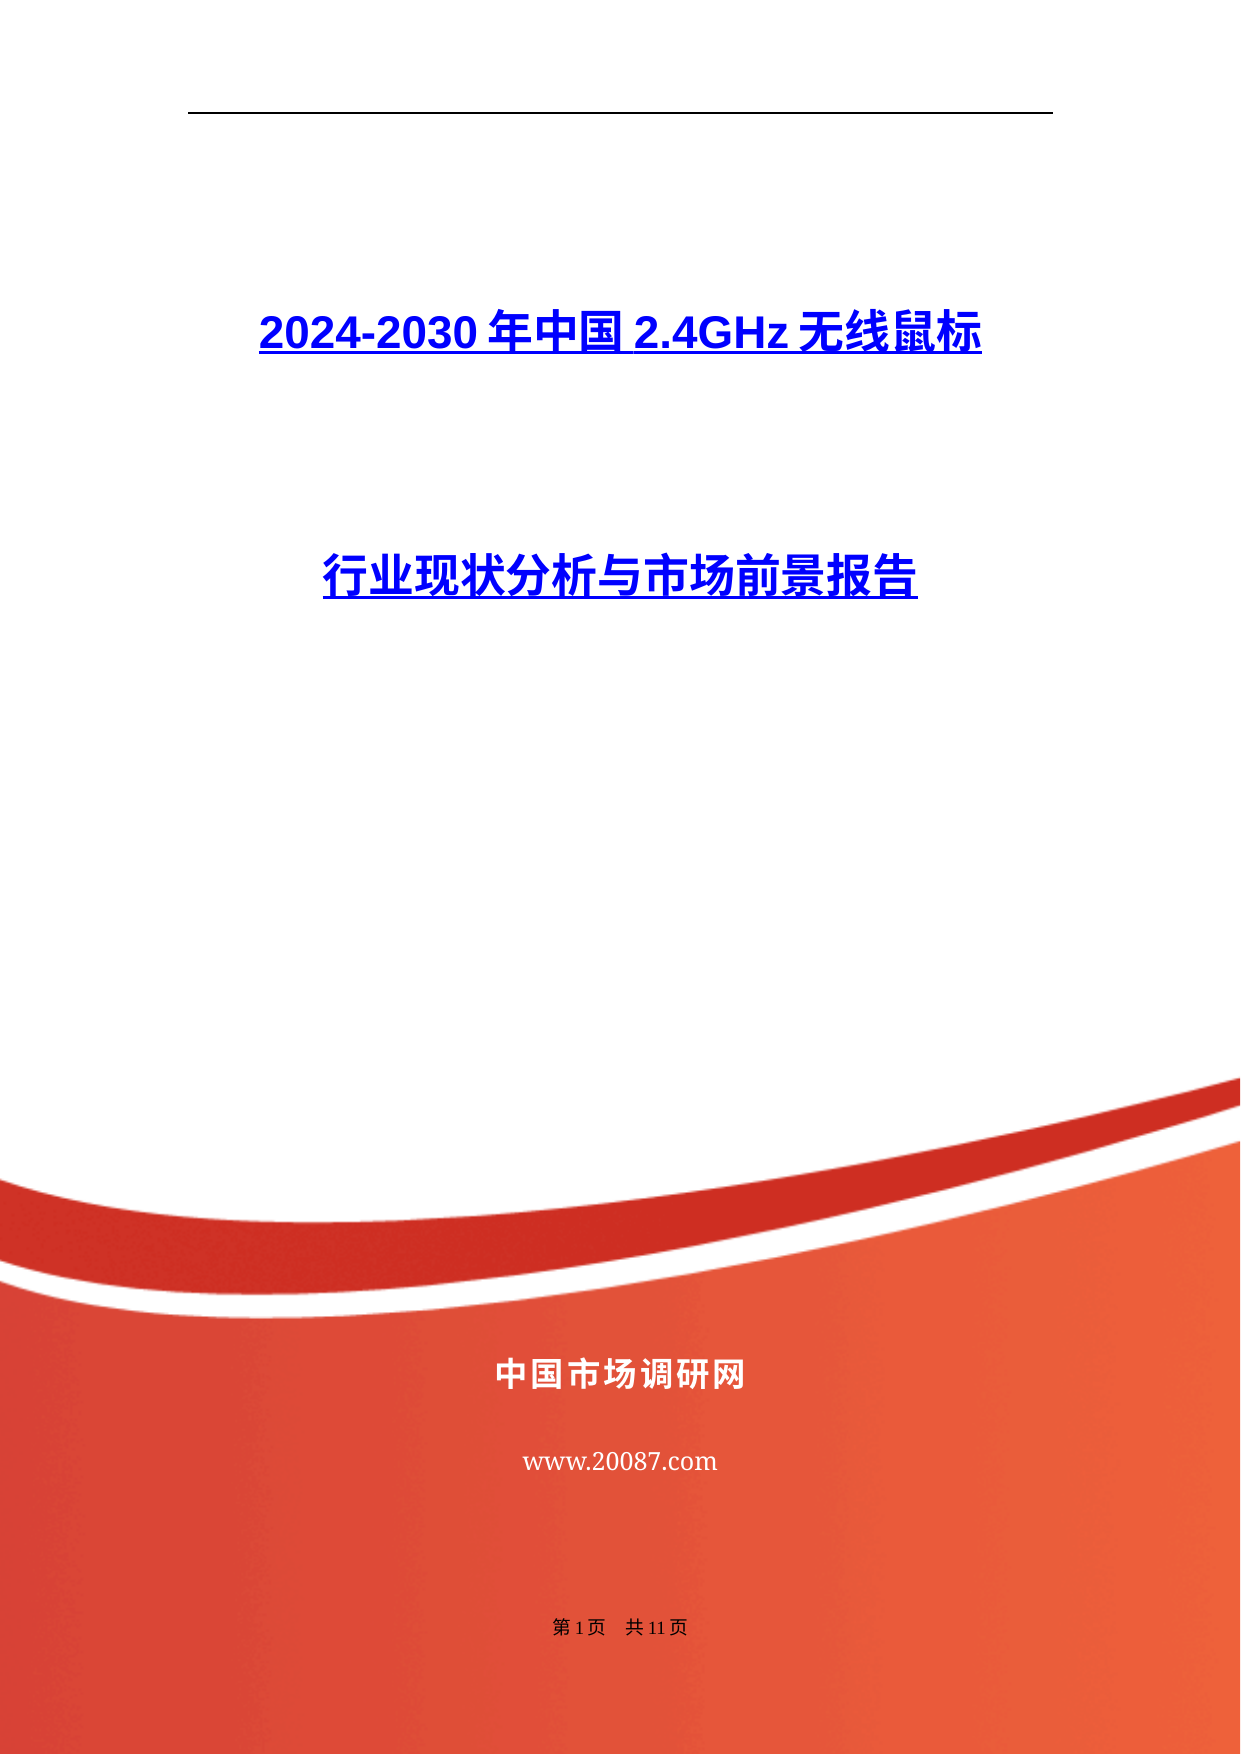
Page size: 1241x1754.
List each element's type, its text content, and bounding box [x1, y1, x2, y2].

picture [0, 1006, 1241, 1754]
table_header 2024-2030年中国2.4GHz无线鼠标行业现状分析与市场前景报告 [188, 207, 1053, 773]
text www.20087.com [187, 1428, 1053, 1493]
subtitle 中国市场调研网 [187, 1339, 1053, 1404]
